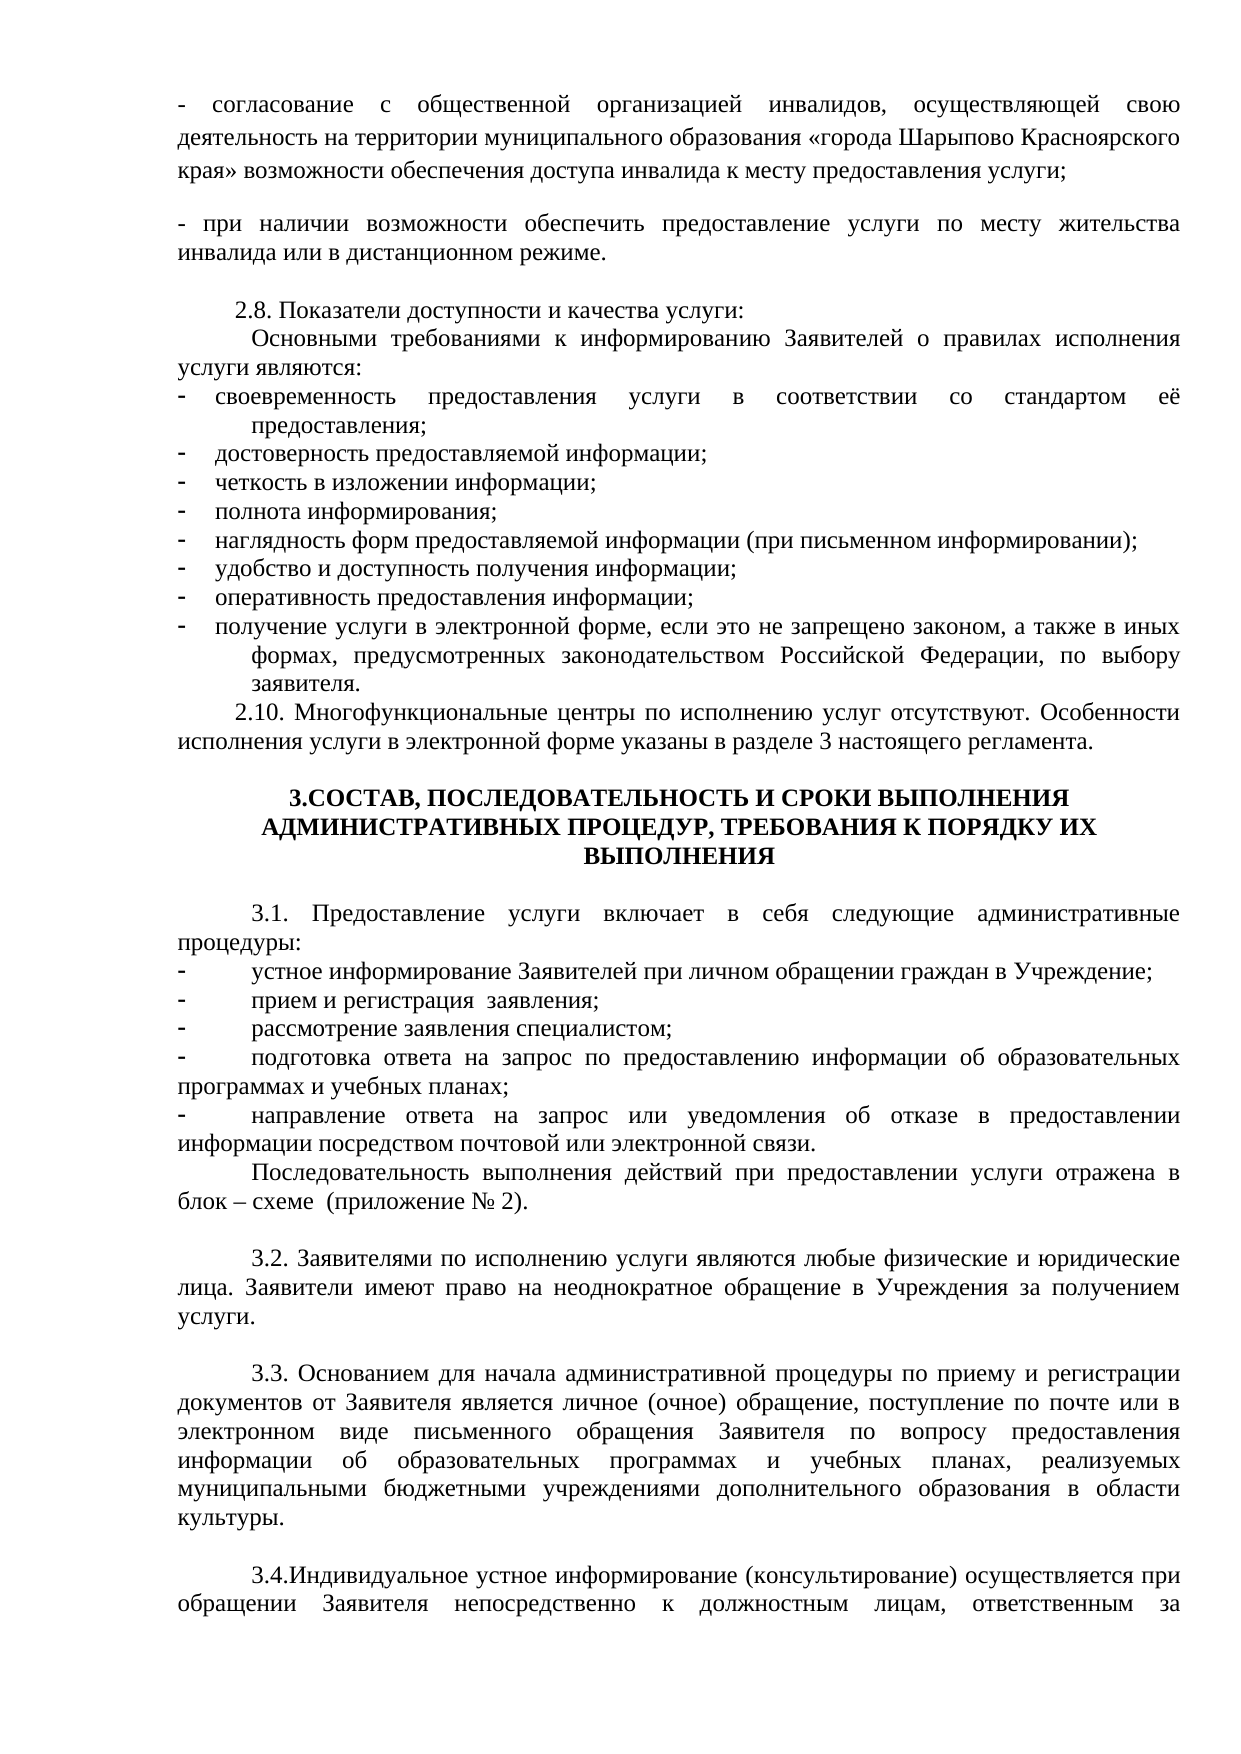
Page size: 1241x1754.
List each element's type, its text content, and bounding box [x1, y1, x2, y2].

list получение услуги в электронной форме, если это не запрещено законом, а также в иных формах, предусмотренных законодательством Российской Федерации, по выбору заявителя. [177, 611, 1181, 697]
list устное информирование Заявителей при личном обращении граждан в Учреждение; [177, 956, 1181, 985]
list удобство и доступность получения информации; [177, 553, 1181, 582]
list рассмотрение заявления специалистом; [177, 1013, 1181, 1042]
list четкость в изложении информации; [177, 467, 1181, 496]
text Последовательность выполнения действий при предоставлении услуги отражена в блок – схеме (приложение № 2). [177, 1157, 1181, 1215]
text 3.1. Предоставление услуги включает в себя следующие административные процедуры: [177, 898, 1181, 956]
list прием и регистрация заявления; [177, 985, 1181, 1013]
list достоверность предоставляемой информации; [177, 438, 1181, 467]
list оперативность предоставления информации; [177, 582, 1181, 611]
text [177, 1560, 1181, 1617]
text Основными требованиями к информированию Заявителей о правилах исполнения услуги являются: [177, 323, 1181, 381]
list полнота информирования; [177, 496, 1181, 525]
text - при наличии возможности обеспечить предоставление услуги по месту жительства инвалида или в дистанционном режиме. [177, 208, 1181, 266]
text 2.10. Многофункциональные центры по исполнению услуг отсутствуют. Особенности исполнения услуги в электронной форме указаны в разделе 3 настоящего регламента. [177, 697, 1181, 755]
list наглядность форм предоставляемой информации (при письменном информировании); [177, 525, 1181, 553]
list направление ответа на запрос или уведомления об отказе в предоставлении информации посредством почтовой или электронной связи. [177, 1100, 1181, 1157]
list подготовка ответа на запрос по предоставлению информации об образовательных программах и учебных планах; [177, 1042, 1181, 1100]
text 3.СОСТАВ, ПОСЛЕДОВАТЕЛЬНОСТЬ И СРОКИ ВЫПОЛНЕНИЯ АДМИНИСТРАТИВНЫХ ПРОЦЕДУР, ТРЕБОВАНИЯ К ПОРЯДКУ ИХ ВЫПОЛНЕНИЯ [177, 783, 1181, 870]
text 3.2. Заявителями по исполнению услуги являются любые физические и юридические лица. Заявители имеют право на неоднократное обращение в Учреждения за получением услуги. [177, 1243, 1181, 1330]
text 2.8. Показатели доступности и качества услуги: [177, 295, 1181, 323]
text 3.3. Основанием для начала административной процедуры по приему и регистрации документов от Заявителя является личное (очное) обращение, поступление по почте или в электронном виде письменного обращения Заявителя по вопросу предоставления информации об образовательных программах и учебных планах, реализуемых муниципальными бюджетными учреждениями дополнительного образования в области культуры. [177, 1358, 1181, 1531]
text - согласование с общественной организацией инвалидов, осуществляющей свою деятельность на территории муниципального образования «города Шарыпово Красноярского края» возможности обеспечения доступа инвалида к месту предоставления услуги; [177, 89, 1181, 183]
list своевременность предоставления услуги в соответствии со стандартом её предоставления; [177, 381, 1181, 438]
